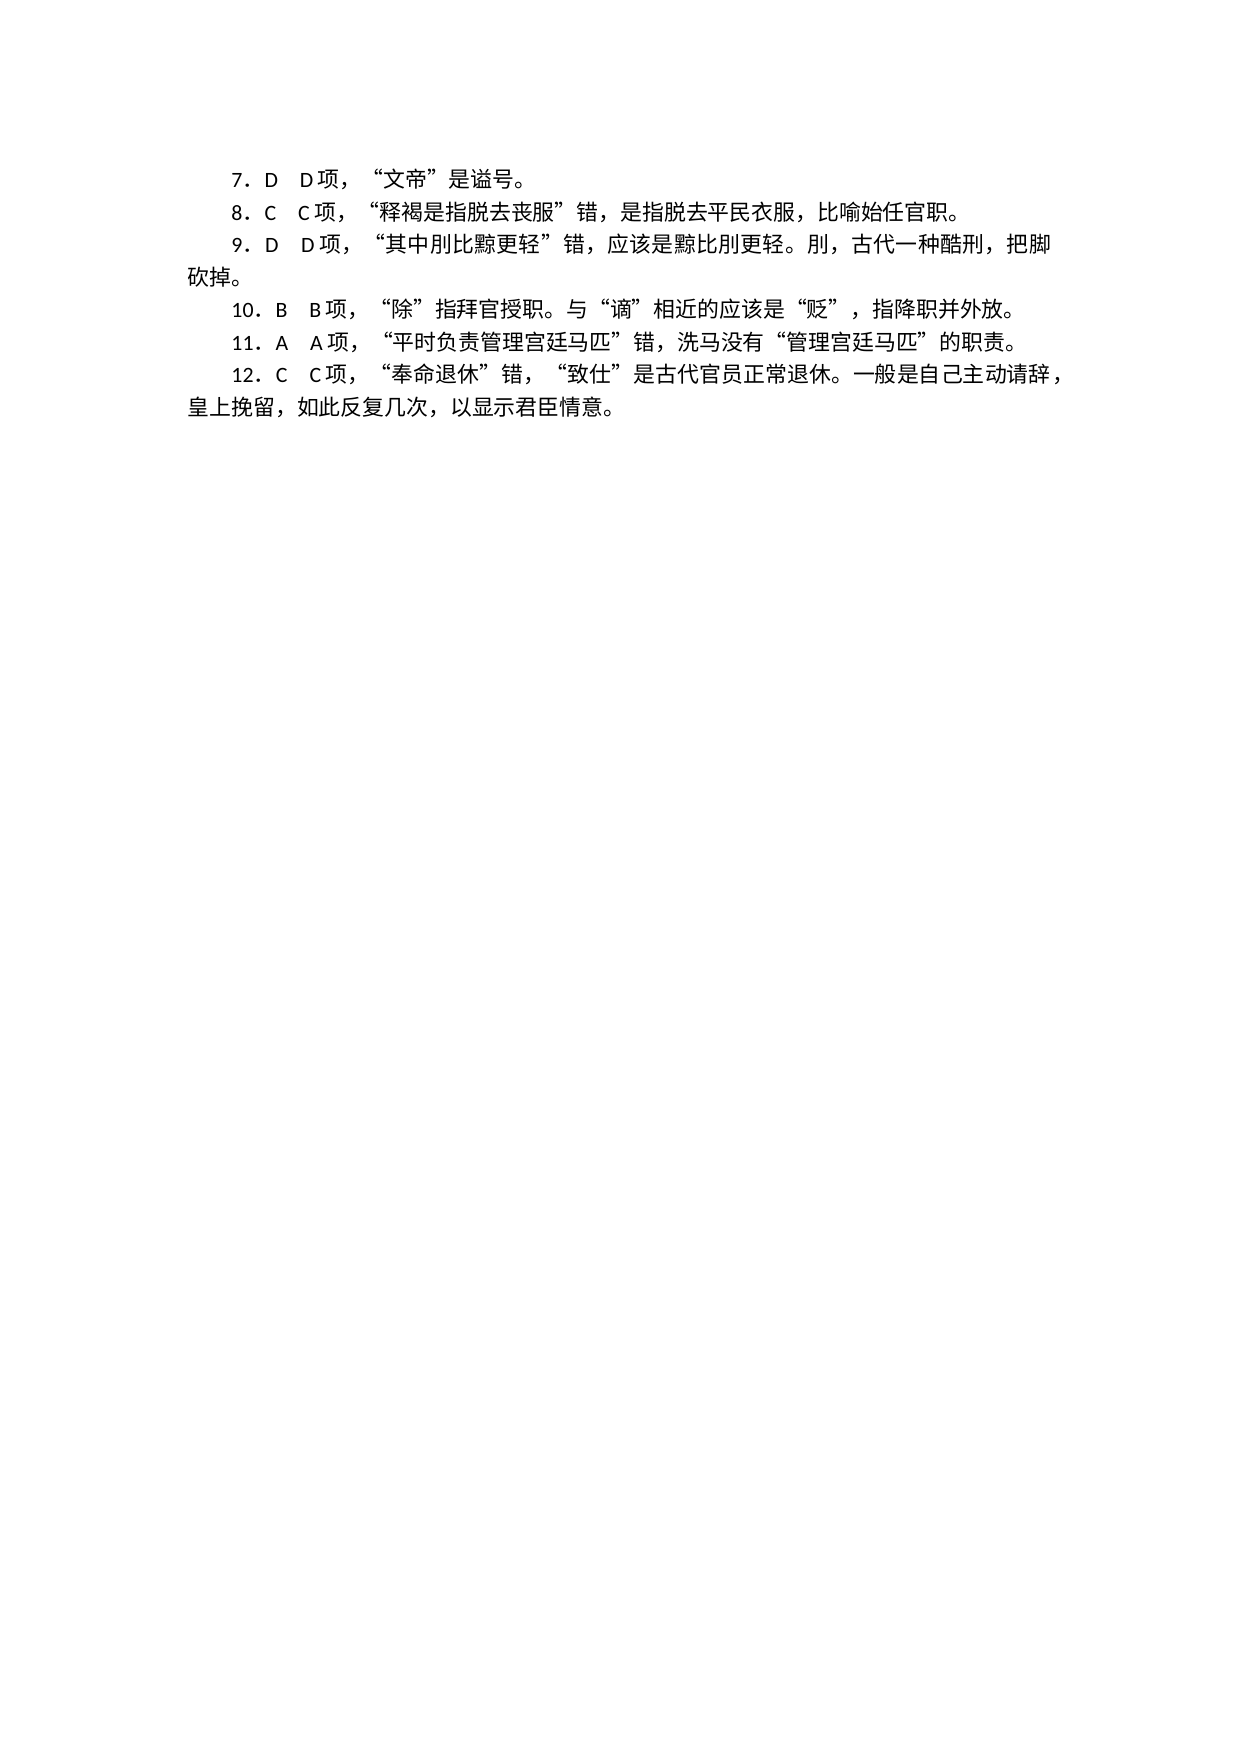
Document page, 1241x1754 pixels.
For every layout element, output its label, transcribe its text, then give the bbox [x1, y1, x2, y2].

text 9．D D项，“其中刖比黥更轻”错，应该是黥比刖更轻。刖，古代一种酷刑，把脚砍掉。 [187, 227, 1053, 292]
text 8．C C项，“释褐是指脱去丧服”错，是指脱去平民衣服，比喻始任官职。 [187, 194, 1053, 227]
text 10．B B项，“除”指拜官授职。与“谪”相近的应该是“贬”，指降职并外放。 [187, 292, 1053, 324]
text 11．A A项，“平时负责管理宫廷马匹”错，洗马没有“管理宫廷马匹”的职责。 [187, 324, 1053, 357]
text 12．C C项，“奉命退休”错，“致仕”是古代官员正常退休。一般是自己主动请辞，皇上挽留，如此反复几次，以显示君臣情意。 [187, 357, 1053, 422]
text 7．D D项，“文帝”是谥号。 [187, 162, 1053, 194]
